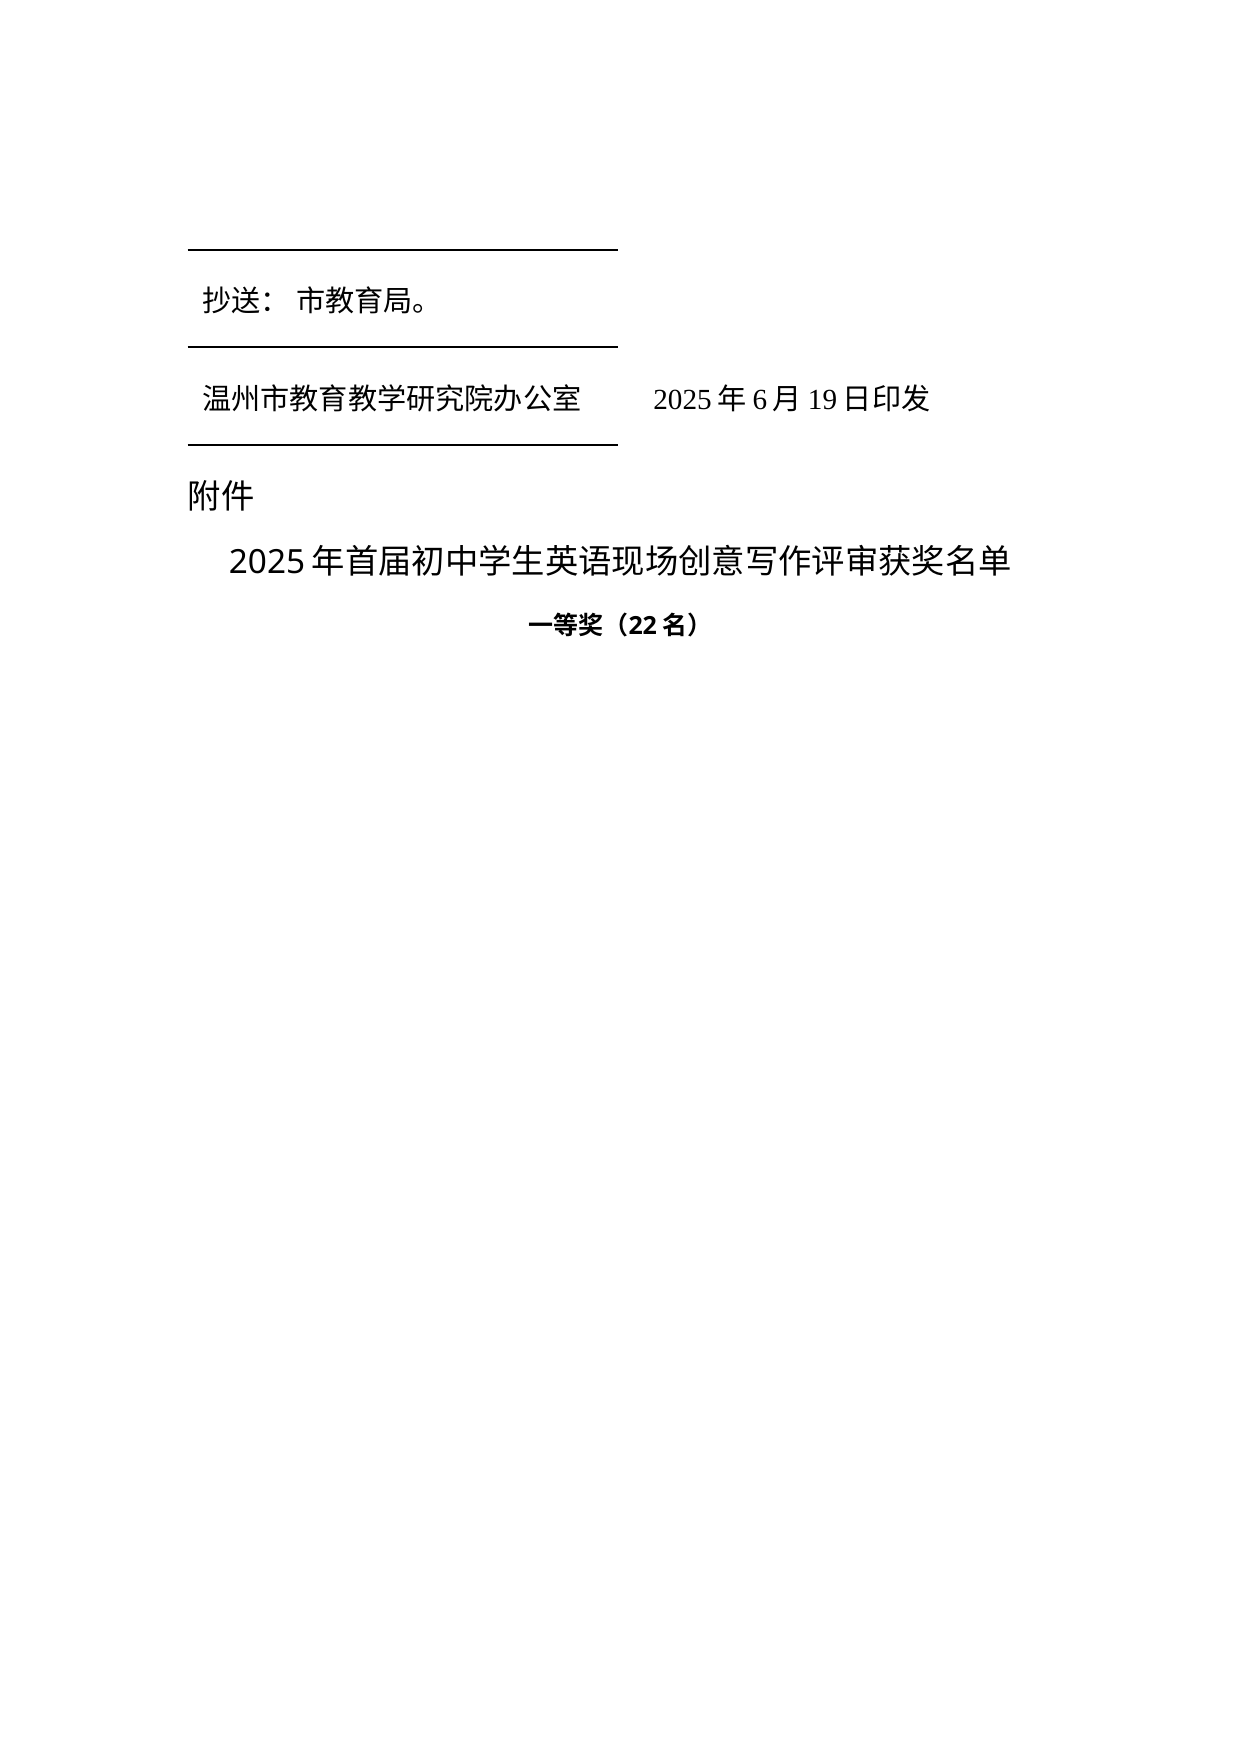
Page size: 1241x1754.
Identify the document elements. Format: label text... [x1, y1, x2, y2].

text 一等奖（22名） [187, 591, 1053, 656]
text 附件 [187, 461, 1053, 526]
text 抄送： 市教育局。 [187, 266, 1053, 331]
text 温州市教育教学研究院办公室 2025年6月19日印发 [187, 364, 1053, 429]
text 2025年首届初中学生英语现场创意写作评审获奖名单 [187, 526, 1053, 591]
